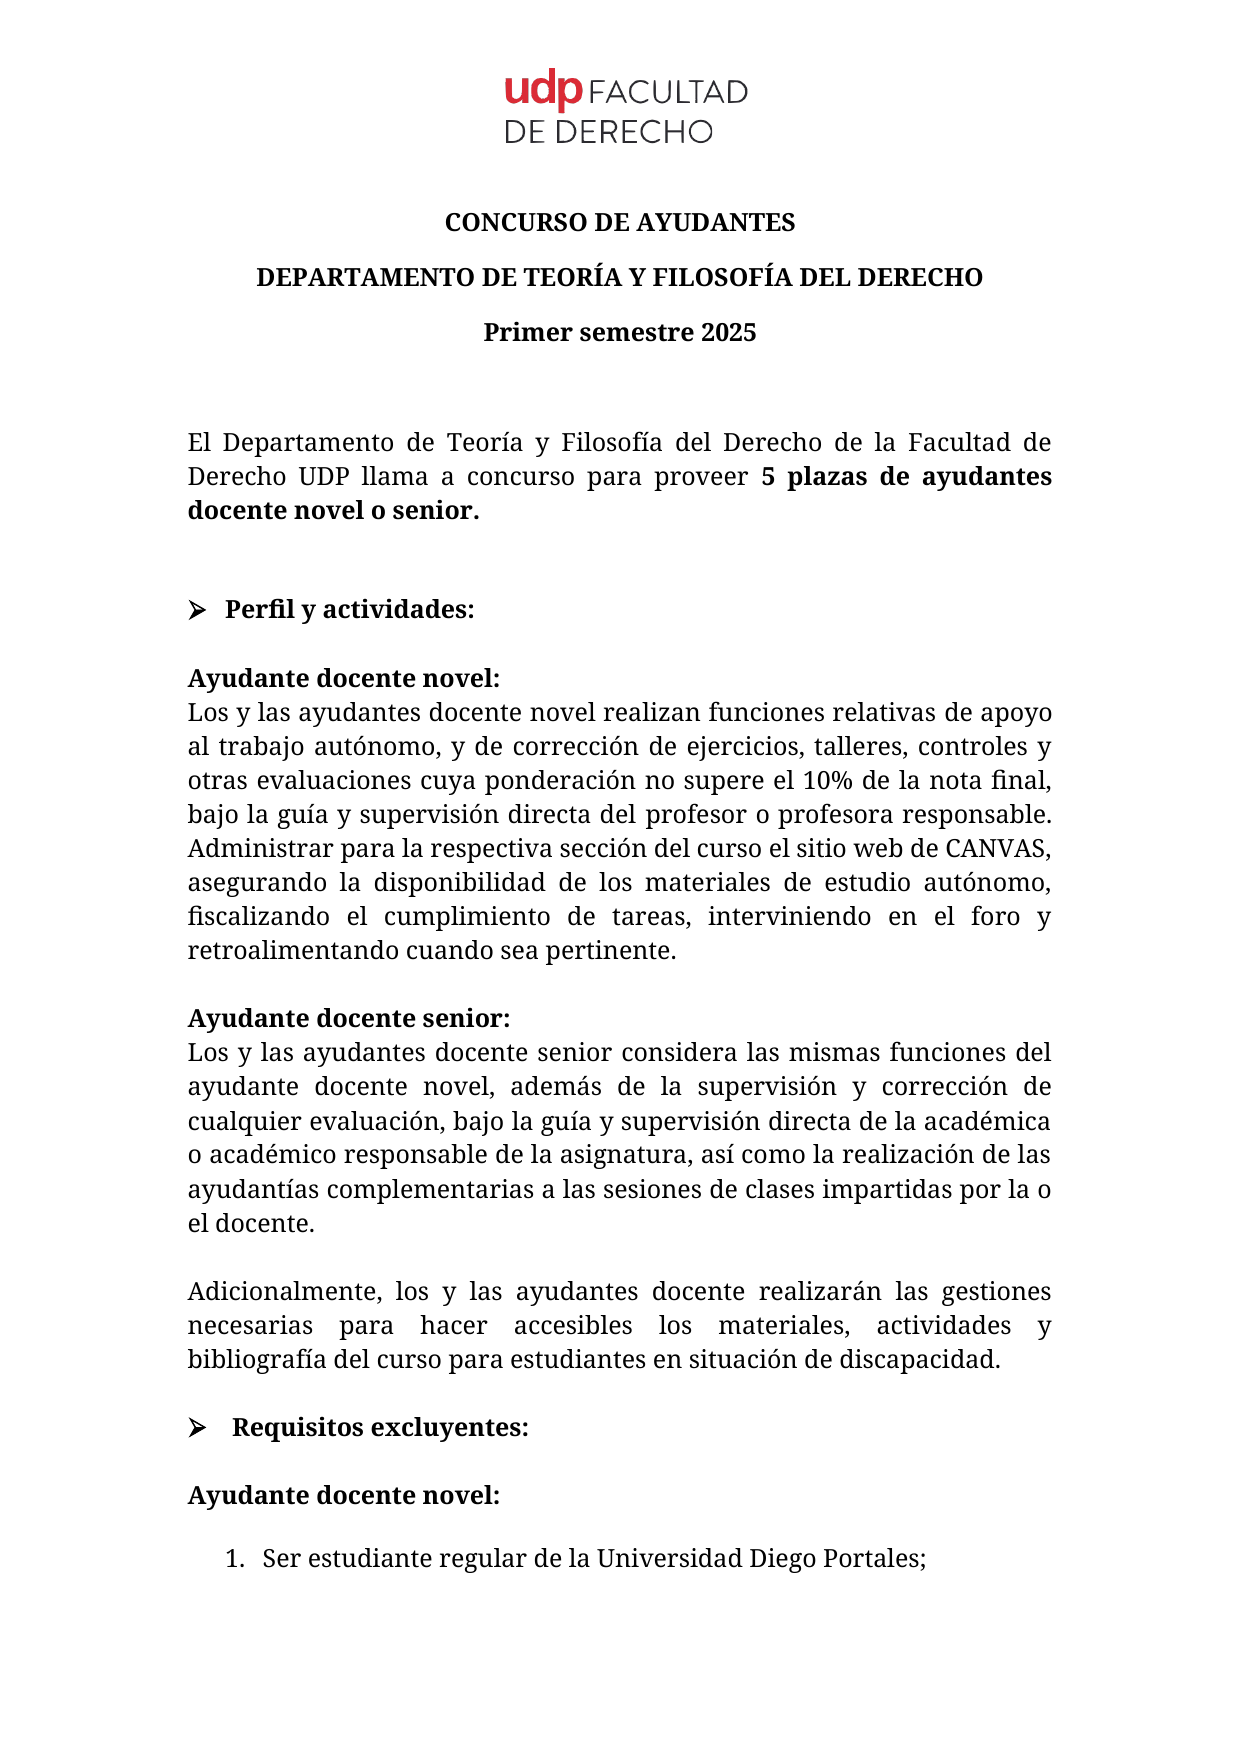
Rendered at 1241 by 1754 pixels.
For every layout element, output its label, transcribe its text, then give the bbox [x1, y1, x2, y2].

list Ayudante docente novel: [187, 1478, 1053, 1512]
text DEPARTAMENTO DE TEORÍA Y FILOSOFÍA DEL DERECHO [187, 260, 1053, 294]
list Los y las ayudantes docente novel realizan funciones relativas de apoyo al trabajo autónomo, y de corrección de ejercicios, talleres, controles y otras evaluaciones cuya ponderación no supere el 10% de la nota final, bajo la guía y supervisión directa del profesor o profesora responsable. Administrar para la respectiva sección del curso el sitio web de CANVAS, asegurando la disponibilidad de los materiales de estudio autónomo, fiscalizando el cumplimiento de tareas, interviniendo en el foro y retroalimentando cuando sea pertinente. [187, 694, 1053, 967]
list Ayudante docente senior: [187, 1001, 1053, 1035]
list Ser estudiante regular de la Universidad Diego Portales; [225, 1541, 1053, 1575]
list Ayudante docente novel: [187, 660, 1053, 694]
picture [456, 0, 784, 205]
list Los y las ayudantes docente senior considera las mismas funciones del ayudante docente novel, además de la supervisión y corrección de cualquier evaluación, bajo la guía y supervisión directa de la académica o académico responsable de la asignatura, así como la realización de las ayudantías complementarias a las sesiones de clases impartidas por la o el docente. [187, 1035, 1053, 1239]
list Adicionalmente, los y las ayudantes docente realizarán las gestiones necesarias para hacer accesibles los materiales, actividades y bibliografía del curso para estudiantes en situación de discapacidad. [187, 1273, 1053, 1376]
text Primer semestre 2025 [187, 315, 1053, 349]
list El Departamento de Teoría y Filosofía del Derecho de la Facultad de Derecho UDP llama a concurso para proveer 5 plazas de ayudantes docente novel o senior. [187, 424, 1053, 527]
text CONCURSO DE AYUDANTES [187, 205, 1053, 239]
list Perfil y actividades: [187, 592, 1053, 626]
list Requisitos excluyentes: [187, 1410, 1053, 1444]
